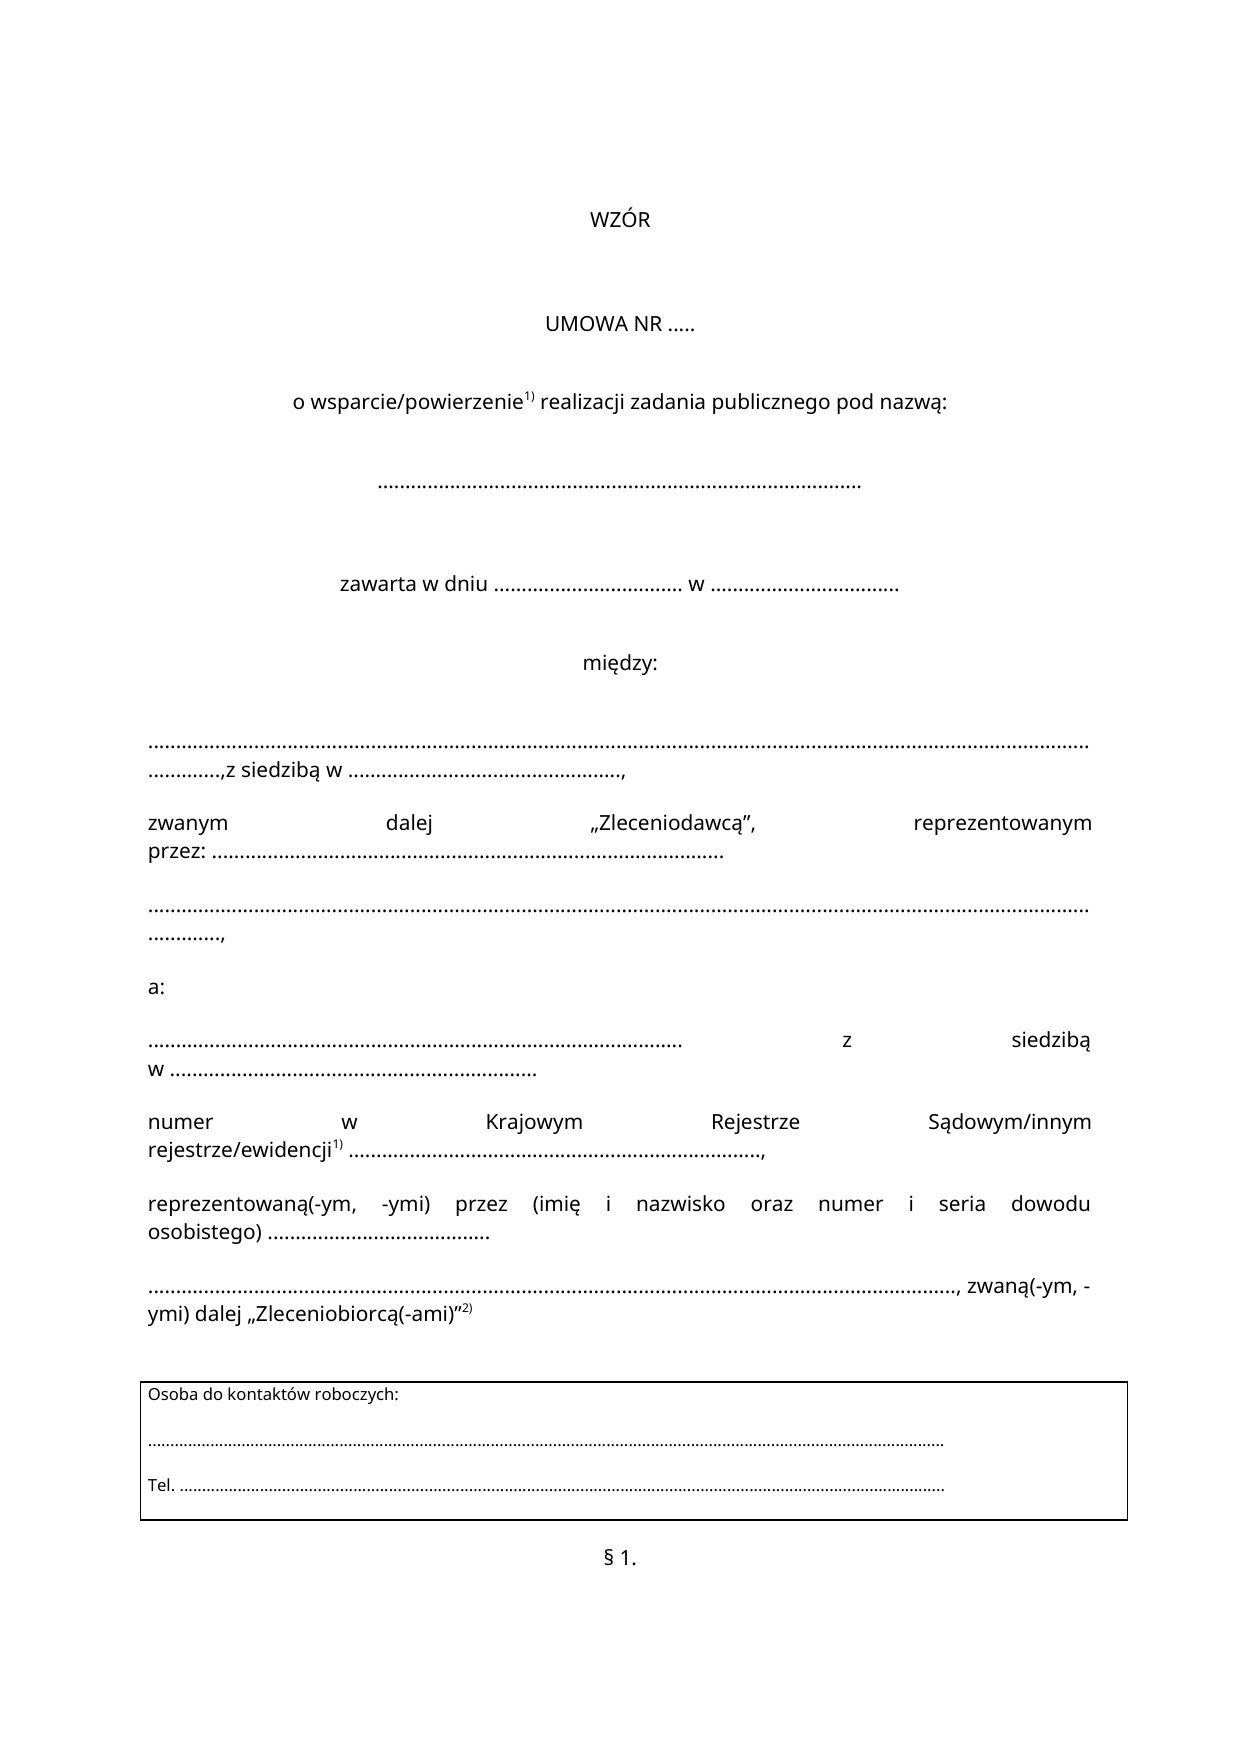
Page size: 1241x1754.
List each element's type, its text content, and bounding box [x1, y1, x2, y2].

text a: [148, 972, 1093, 1000]
text numer w Krajowym Rejestrze Sądowym/innym rejestrze/ewidencji1) .........................................................................., [148, 1107, 1093, 1164]
text § 1. [148, 1543, 1093, 1572]
text ....................................................................................... [148, 466, 1093, 494]
table_cell ................................................................................................................................................................................... [141, 1428, 1127, 1474]
text zwanym dalej „Zleceniodawcą”, reprezentowanym przez: ............................................................................................ [148, 808, 1093, 865]
text WZÓR [148, 206, 1093, 234]
text UMOWA NR ..... [148, 309, 1093, 337]
text reprezentowaną(-ym, -ymi) przez (imię i nazwisko oraz numer i seria dowodu osobistego) ........................................ [148, 1189, 1093, 1246]
text ......................................................................................................................................................................................, [148, 890, 1093, 947]
text ................................................................................................................................................., zwaną(-ym, -ymi) dalej „Zleceniobiorcą(-ami)”2) [148, 1271, 1093, 1328]
table_cell Tel. ............................................................................................................................................................................ [141, 1474, 1127, 1519]
text ......................................................................................................................................................................................,z siedzibą w ................................................., [148, 726, 1093, 783]
text o wsparcie/powierzenie1) realizacji zadania publicznego pod nazwą: [148, 387, 1093, 416]
text między: [148, 648, 1093, 676]
text zawarta w dniu .................................. w .................................. [148, 569, 1093, 598]
table_header Osoba do kontaktów roboczych: [141, 1383, 1127, 1428]
text ................................................................................................ z siedzibą w .................................................................. [148, 1025, 1093, 1082]
